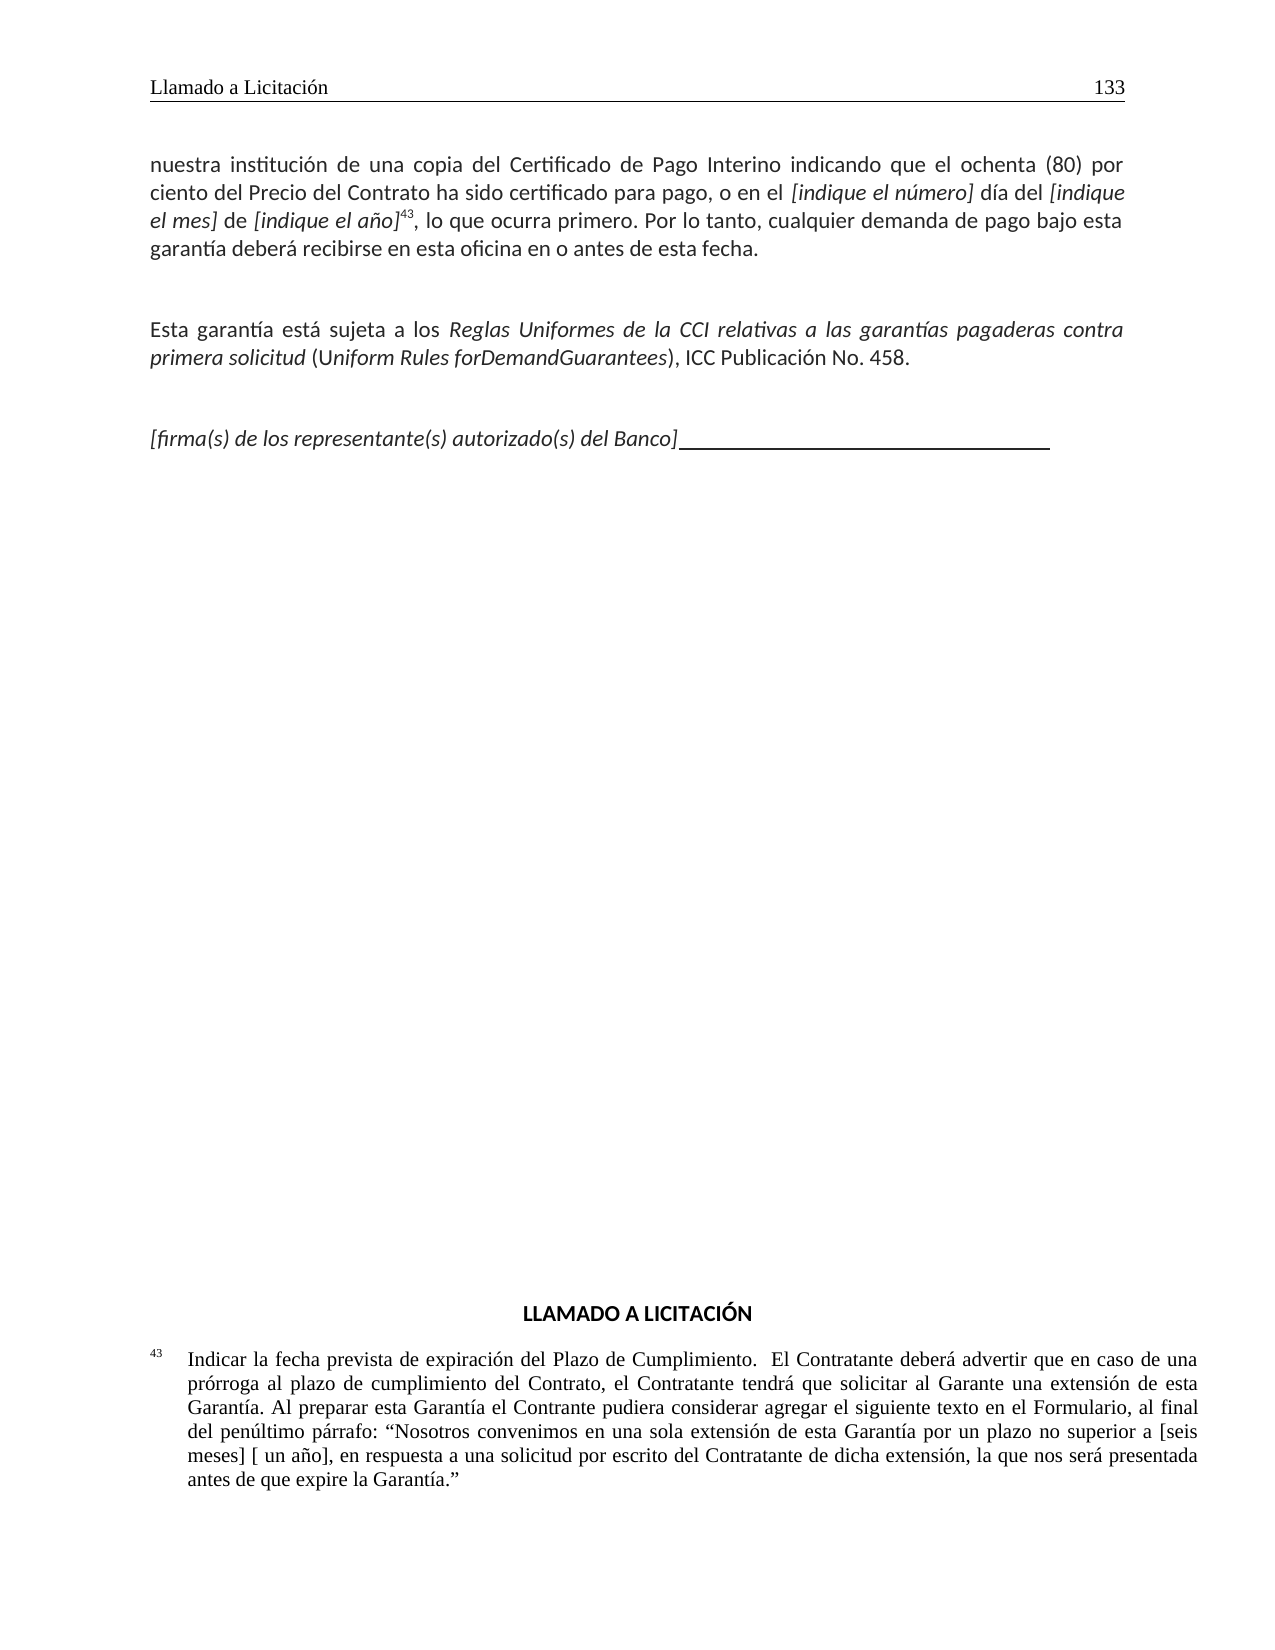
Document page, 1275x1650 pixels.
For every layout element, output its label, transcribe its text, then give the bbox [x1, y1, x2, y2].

list Esta garantía está sujeta a los Reglas Uniformes de la CCI relativas a las garantías pagaderas contra primera solicitud (Uniform Rules forDemandGuarantees), ICC Publicación No. 458. [150, 315, 1125, 371]
text LLAMADO A LICITACIÓN [150, 1299, 1125, 1327]
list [150, 150, 1125, 262]
list [firma(s) de los representante(s) autorizado(s) del Banco] [150, 424, 1125, 452]
